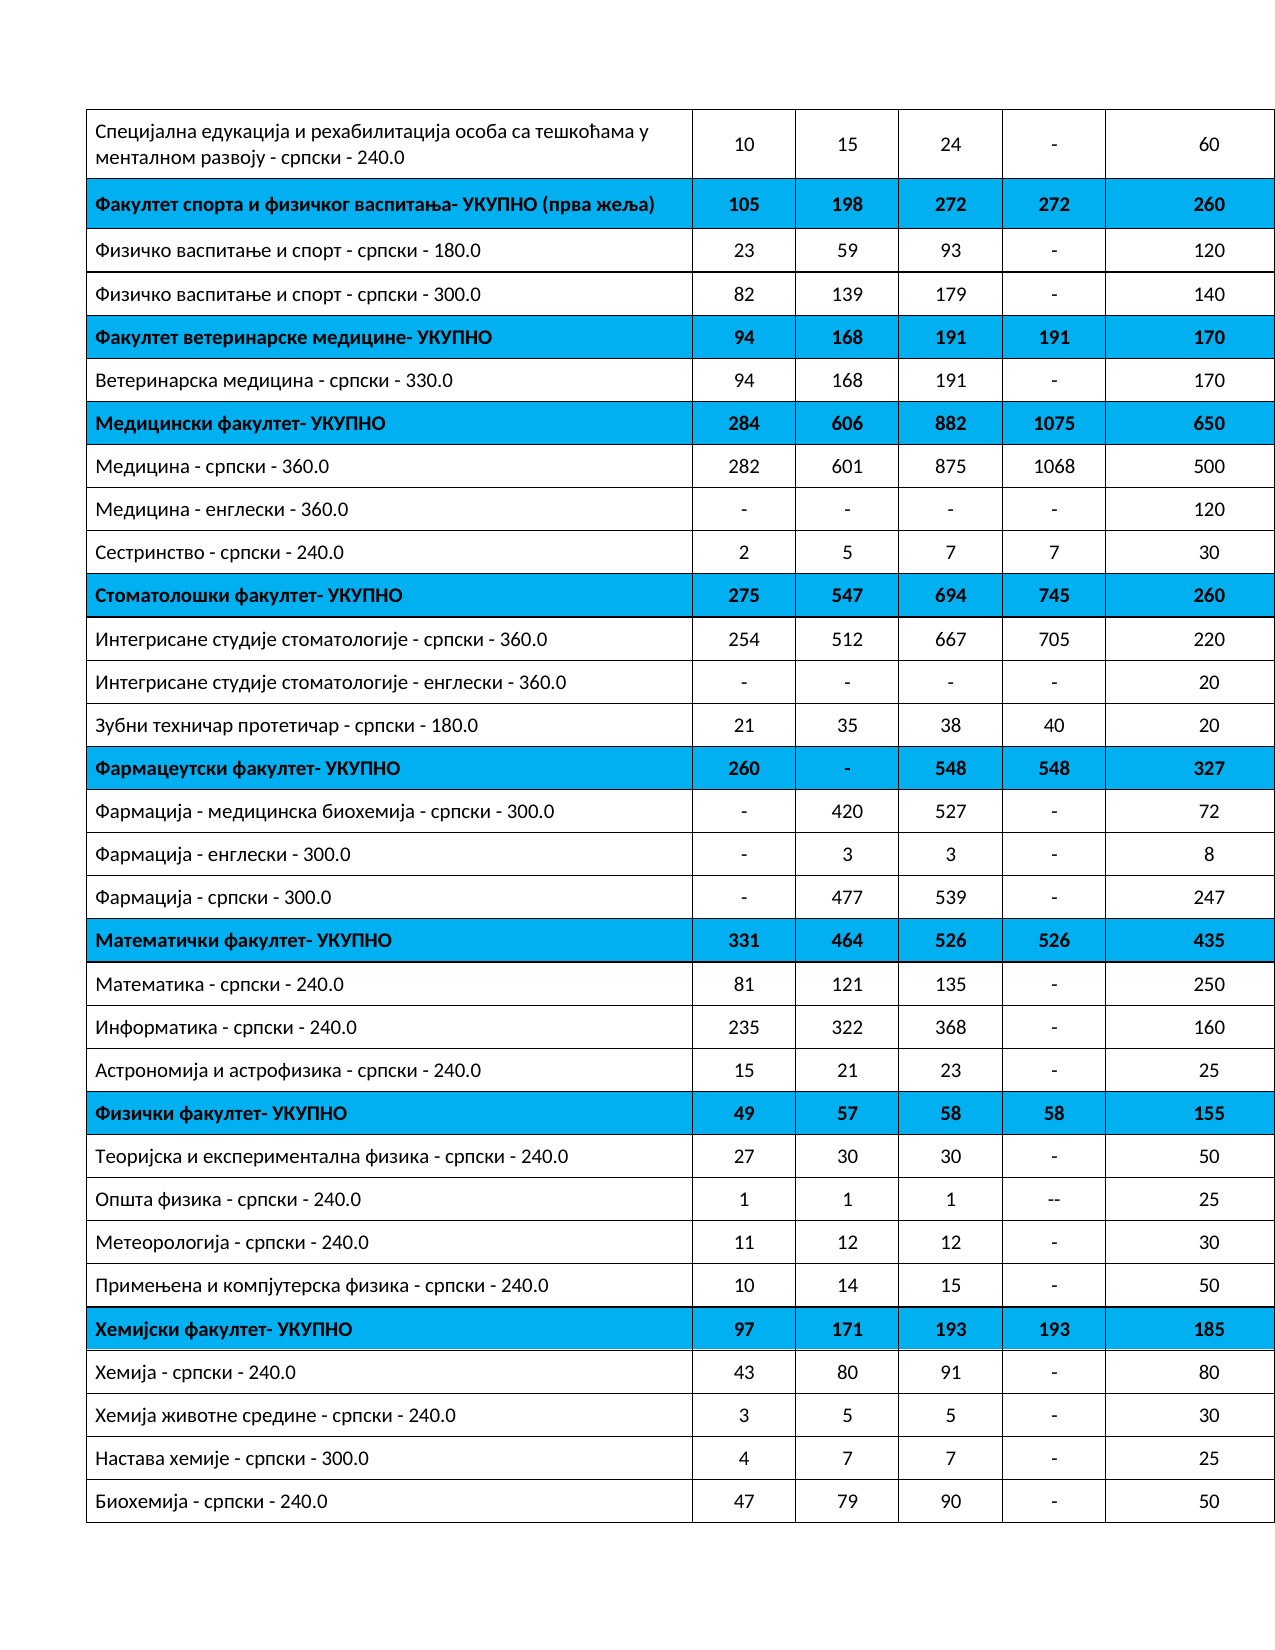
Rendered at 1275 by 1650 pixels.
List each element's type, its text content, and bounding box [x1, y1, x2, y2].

table_cell - [693, 661, 795, 703]
table_cell 12 [796, 1221, 898, 1263]
table_cell 477 [796, 876, 898, 918]
table_cell 548 [899, 747, 1002, 789]
table_cell - [1003, 110, 1105, 178]
table_cell -- [1003, 1178, 1105, 1220]
table_cell - [1003, 833, 1105, 875]
table_cell 7 [899, 531, 1002, 573]
table_cell 90 [899, 1480, 1002, 1522]
table_cell 135 [899, 963, 1002, 1004]
table_cell 170 [1106, 359, 1274, 401]
table_cell 49 [693, 1092, 795, 1134]
table_cell - [1003, 1221, 1105, 1263]
table_cell - [796, 661, 898, 703]
table_cell 50 [1106, 1135, 1274, 1177]
table_cell 5 [796, 531, 898, 573]
table_cell 57 [796, 1092, 898, 1134]
table_cell Фармацеутски факултет- УКУПНО [87, 747, 692, 789]
table_cell 464 [796, 919, 898, 961]
table_cell Медицина - енглески - 360.0 [87, 488, 692, 530]
table_cell 58 [1003, 1092, 1105, 1134]
table_cell 120 [1106, 488, 1274, 530]
table_cell 105 [693, 179, 795, 228]
table_cell 745 [1003, 574, 1105, 616]
table_cell Хемија животне средине - српски - 240.0 [87, 1394, 692, 1436]
table_cell 10 [693, 1264, 795, 1306]
table_cell 548 [1003, 747, 1105, 789]
table_cell - [1003, 1049, 1105, 1091]
table_cell 7 [899, 1437, 1002, 1479]
table_cell Интегрисане студије стоматологије - српски - 360.0 [87, 618, 692, 659]
table_cell 80 [796, 1351, 898, 1393]
table_cell 275 [693, 574, 795, 616]
table_cell 7 [1003, 531, 1105, 573]
table_cell 191 [899, 359, 1002, 401]
table_cell Физичко васпитање и спорт - српски - 180.0 [87, 229, 692, 271]
table_cell 327 [1106, 747, 1274, 789]
table_cell - [1003, 790, 1105, 832]
table_cell 420 [796, 790, 898, 832]
table_cell 235 [693, 1006, 795, 1048]
table_cell 11 [693, 1221, 795, 1263]
table_cell 220 [1106, 618, 1274, 659]
table_cell 260 [1106, 574, 1274, 616]
table_cell 179 [899, 273, 1002, 314]
table_cell 23 [693, 229, 795, 271]
table_cell 500 [1106, 445, 1274, 487]
table_cell Математика - српски - 240.0 [87, 963, 692, 1004]
table_cell 2 [693, 531, 795, 573]
table_cell Медицина - српски - 360.0 [87, 445, 692, 487]
table_cell 30 [1106, 1221, 1274, 1263]
table_cell 80 [1106, 1351, 1274, 1393]
table_cell - [1003, 1006, 1105, 1048]
table_cell 7 [796, 1437, 898, 1479]
table_cell 254 [693, 618, 795, 659]
table_cell Информатика - српски - 240.0 [87, 1006, 692, 1048]
table_cell 79 [796, 1480, 898, 1522]
table_cell 527 [899, 790, 1002, 832]
table_cell 21 [693, 704, 795, 746]
table_cell 272 [1003, 179, 1105, 228]
table_cell 30 [1106, 531, 1274, 573]
table_cell Настава хемије - српски - 300.0 [87, 1437, 692, 1479]
table_cell - [1003, 1480, 1105, 1522]
table_cell - [899, 661, 1002, 703]
table_cell 601 [796, 445, 898, 487]
table_cell 72 [1106, 790, 1274, 832]
table_cell - [796, 488, 898, 530]
table_cell 185 [1106, 1308, 1274, 1349]
table_cell Ветеринарска медицина - српски - 330.0 [87, 359, 692, 401]
table_cell 1 [796, 1178, 898, 1220]
table_cell 705 [1003, 618, 1105, 659]
table_cell 94 [693, 359, 795, 401]
table_cell - [693, 488, 795, 530]
table_cell 1 [899, 1178, 1002, 1220]
table_cell 30 [796, 1135, 898, 1177]
table_cell - [1003, 1351, 1105, 1393]
table_cell 331 [693, 919, 795, 961]
table_cell 38 [899, 704, 1002, 746]
table_cell 1 [693, 1178, 795, 1220]
table_cell 5 [796, 1394, 898, 1436]
table_cell 284 [693, 402, 795, 444]
table_cell 170 [1106, 316, 1274, 358]
table_cell 20 [1106, 661, 1274, 703]
table_cell Факултет спорта и физичког васпитања- УКУПНО (прва жеља) [87, 179, 692, 228]
table_cell 120 [1106, 229, 1274, 271]
table_cell 250 [1106, 963, 1274, 1004]
table_cell 97 [693, 1308, 795, 1349]
table_cell 526 [1003, 919, 1105, 961]
table_cell 272 [899, 179, 1002, 228]
table_cell Сестринство - српски - 240.0 [87, 531, 692, 573]
table_cell 1068 [1003, 445, 1105, 487]
table_cell Зубни техничар протетичар - српски - 180.0 [87, 704, 692, 746]
table_cell Фармација - медицинска биохемија - српски - 300.0 [87, 790, 692, 832]
table_cell 30 [1106, 1394, 1274, 1436]
table_cell 368 [899, 1006, 1002, 1048]
table_cell Факултет ветеринарске медицине- УКУПНО [87, 316, 692, 358]
table_cell 12 [899, 1221, 1002, 1263]
table_cell 35 [796, 704, 898, 746]
table_cell Стоматолошки факултет- УКУПНО [87, 574, 692, 616]
table_cell 1075 [1003, 402, 1105, 444]
table_cell 15 [899, 1264, 1002, 1306]
table_cell - [1003, 1394, 1105, 1436]
table_cell 91 [899, 1351, 1002, 1393]
table_cell 4 [693, 1437, 795, 1479]
table_cell - [693, 790, 795, 832]
table_cell - [1003, 273, 1105, 314]
table_cell 25 [1106, 1178, 1274, 1220]
table_cell 50 [1106, 1264, 1274, 1306]
table_cell Физички факултет- УКУПНО [87, 1092, 692, 1134]
table_cell Примењена и компјутерска физика - српски - 240.0 [87, 1264, 692, 1306]
table_cell 168 [796, 359, 898, 401]
table_cell Фармација - енглески - 300.0 [87, 833, 692, 875]
table_cell 93 [899, 229, 1002, 271]
table_cell 875 [899, 445, 1002, 487]
table_cell 247 [1106, 876, 1274, 918]
table_cell 43 [693, 1351, 795, 1393]
table_cell Хемијски факултет- УКУПНО [87, 1308, 692, 1349]
table_cell 539 [899, 876, 1002, 918]
table_cell 547 [796, 574, 898, 616]
table_cell Метеорологија - српски - 240.0 [87, 1221, 692, 1263]
table_cell 15 [693, 1049, 795, 1091]
table_cell 14 [796, 1264, 898, 1306]
table_cell 5 [899, 1394, 1002, 1436]
table_cell - [1003, 1264, 1105, 1306]
table_cell 282 [693, 445, 795, 487]
table_cell 81 [693, 963, 795, 1004]
table_cell 191 [899, 316, 1002, 358]
table_cell - [1003, 963, 1105, 1004]
table_cell 260 [1106, 179, 1274, 228]
table_cell 82 [693, 273, 795, 314]
table_cell Хемија - српски - 240.0 [87, 1351, 692, 1393]
table_cell 3 [796, 833, 898, 875]
table_cell 30 [899, 1135, 1002, 1177]
table_cell 10 [693, 110, 795, 178]
table_cell 667 [899, 618, 1002, 659]
table_cell Фармација - српски - 300.0 [87, 876, 692, 918]
table_cell 47 [693, 1480, 795, 1522]
table_cell 193 [899, 1308, 1002, 1349]
table_cell - [1003, 359, 1105, 401]
table_cell 198 [796, 179, 898, 228]
table_cell 24 [899, 110, 1002, 178]
table_cell 512 [796, 618, 898, 659]
table_cell 3 [899, 833, 1002, 875]
table_cell 171 [796, 1308, 898, 1349]
table_cell 58 [899, 1092, 1002, 1134]
table_cell 40 [1003, 704, 1105, 746]
table_cell 526 [899, 919, 1002, 961]
table_cell Теоријска и експериментална физика - српски - 240.0 [87, 1135, 692, 1177]
table_cell Астрономија и астрофизика - српски - 240.0 [87, 1049, 692, 1091]
table_cell 606 [796, 402, 898, 444]
table_cell 882 [899, 402, 1002, 444]
table_cell 27 [693, 1135, 795, 1177]
table_cell Општа физика - српски - 240.0 [87, 1178, 692, 1220]
table_cell 60 [1106, 110, 1274, 178]
table_cell 694 [899, 574, 1002, 616]
table_cell 139 [796, 273, 898, 314]
table_cell - [1003, 229, 1105, 271]
table_cell - [1003, 1437, 1105, 1479]
table_cell - [693, 876, 795, 918]
table_cell - [796, 747, 898, 789]
table_cell 25 [1106, 1049, 1274, 1091]
table_cell Интегрисане студије стоматологије - енглески - 360.0 [87, 661, 692, 703]
table_cell Медицински факултет- УКУПНО [87, 402, 692, 444]
table_cell 25 [1106, 1437, 1274, 1479]
table_cell 121 [796, 963, 898, 1004]
table_cell 168 [796, 316, 898, 358]
table_cell 8 [1106, 833, 1274, 875]
table_cell 59 [796, 229, 898, 271]
table_cell 322 [796, 1006, 898, 1048]
table_cell Специјална едукација и рехабилитација особа са тешкоћама у менталном развоју - српски - 240.0 [87, 110, 692, 178]
table_cell 21 [796, 1049, 898, 1091]
table_cell 260 [693, 747, 795, 789]
table_cell - [1003, 1135, 1105, 1177]
table_cell - [1003, 488, 1105, 530]
table_cell Математички факултет- УКУПНО [87, 919, 692, 961]
table_cell 191 [1003, 316, 1105, 358]
table_cell 94 [693, 316, 795, 358]
table_cell 20 [1106, 704, 1274, 746]
table_cell - [1003, 661, 1105, 703]
table_cell - [693, 833, 795, 875]
table_cell 3 [693, 1394, 795, 1436]
table_cell 650 [1106, 402, 1274, 444]
table_cell 155 [1106, 1092, 1274, 1134]
table_cell Физичко васпитање и спорт - српски - 300.0 [87, 273, 692, 314]
table_cell - [899, 488, 1002, 530]
table_cell 140 [1106, 273, 1274, 314]
table_cell 15 [796, 110, 898, 178]
table_cell - [1003, 876, 1105, 918]
table_cell 23 [899, 1049, 1002, 1091]
table_cell 435 [1106, 919, 1274, 961]
table_cell Биохемија - српски - 240.0 [87, 1480, 692, 1522]
table_cell 193 [1003, 1308, 1105, 1349]
table_cell 50 [1106, 1480, 1274, 1522]
table_cell 160 [1106, 1006, 1274, 1048]
